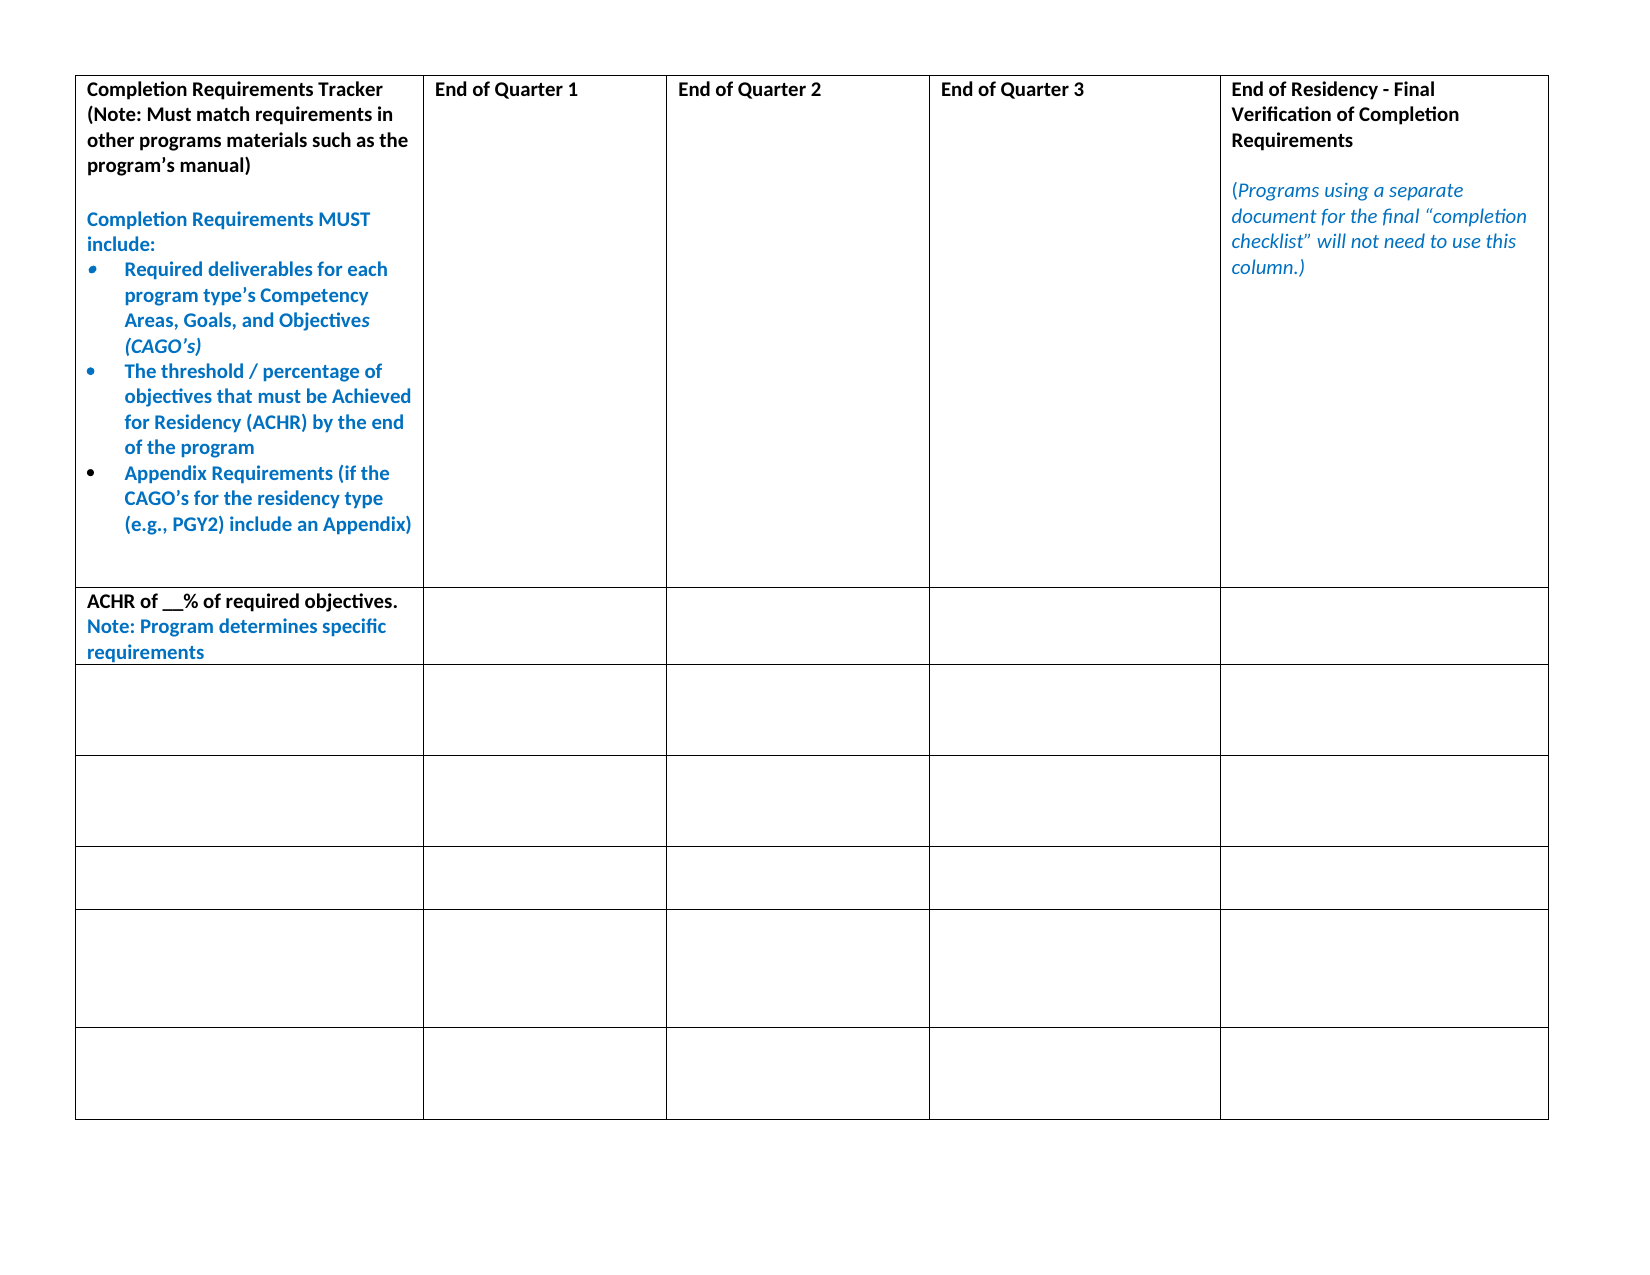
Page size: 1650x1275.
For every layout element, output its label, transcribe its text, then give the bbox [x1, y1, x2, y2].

table_header End of Quarter 2 [667, 76, 929, 587]
table_cell [424, 847, 666, 909]
table_cell [930, 665, 1220, 755]
table_cell [667, 756, 929, 846]
table_header End of Residency - Final Verification of Completion Requirements (Programs using a separate document for the final “completion checklist” will not need to use this column.) [1221, 76, 1548, 587]
table_cell ACHR of __% of required objectives. Note: Program determines specific requirements [76, 588, 423, 664]
table_cell [667, 1028, 929, 1119]
table_cell [424, 756, 666, 846]
table_cell [1221, 756, 1548, 846]
table_header End of Quarter 1 [424, 76, 666, 587]
table_cell [424, 910, 666, 1027]
table_cell [930, 847, 1220, 909]
table_header End of Quarter 3 [930, 76, 1220, 587]
table_cell [1221, 910, 1548, 1027]
table_cell [667, 665, 929, 755]
table_cell [930, 756, 1220, 846]
table_cell [76, 756, 423, 846]
table_cell [424, 588, 666, 664]
table_cell [76, 847, 423, 909]
table_cell [930, 1028, 1220, 1119]
table_cell [930, 910, 1220, 1027]
table_cell [76, 665, 423, 755]
table_cell [667, 910, 929, 1027]
table_cell [1221, 588, 1548, 664]
table_cell [76, 1028, 423, 1119]
table_cell [930, 588, 1220, 664]
table_cell [1221, 847, 1548, 909]
table_cell [667, 588, 929, 664]
table_header Completion Requirements Tracker (Note: Must match requirements in other programs materials such as the program’s manual) Completion Requirements MUST include: Required deliverables for each program type’s Competency Areas, Goals, and Objectives (CAGO’s) The threshold / percentage of objectives that must be Achieved for Residency (ACHR) by the end of the program Appendix Requirements (if the CAGO’s for the residency type (e.g., PGY2) include an Appendix) [76, 76, 423, 587]
table_cell [424, 1028, 666, 1119]
table_cell [424, 665, 666, 755]
table_cell [76, 910, 423, 1027]
table_cell [1221, 665, 1548, 755]
table_cell [1221, 1028, 1548, 1119]
table_cell [667, 847, 929, 909]
